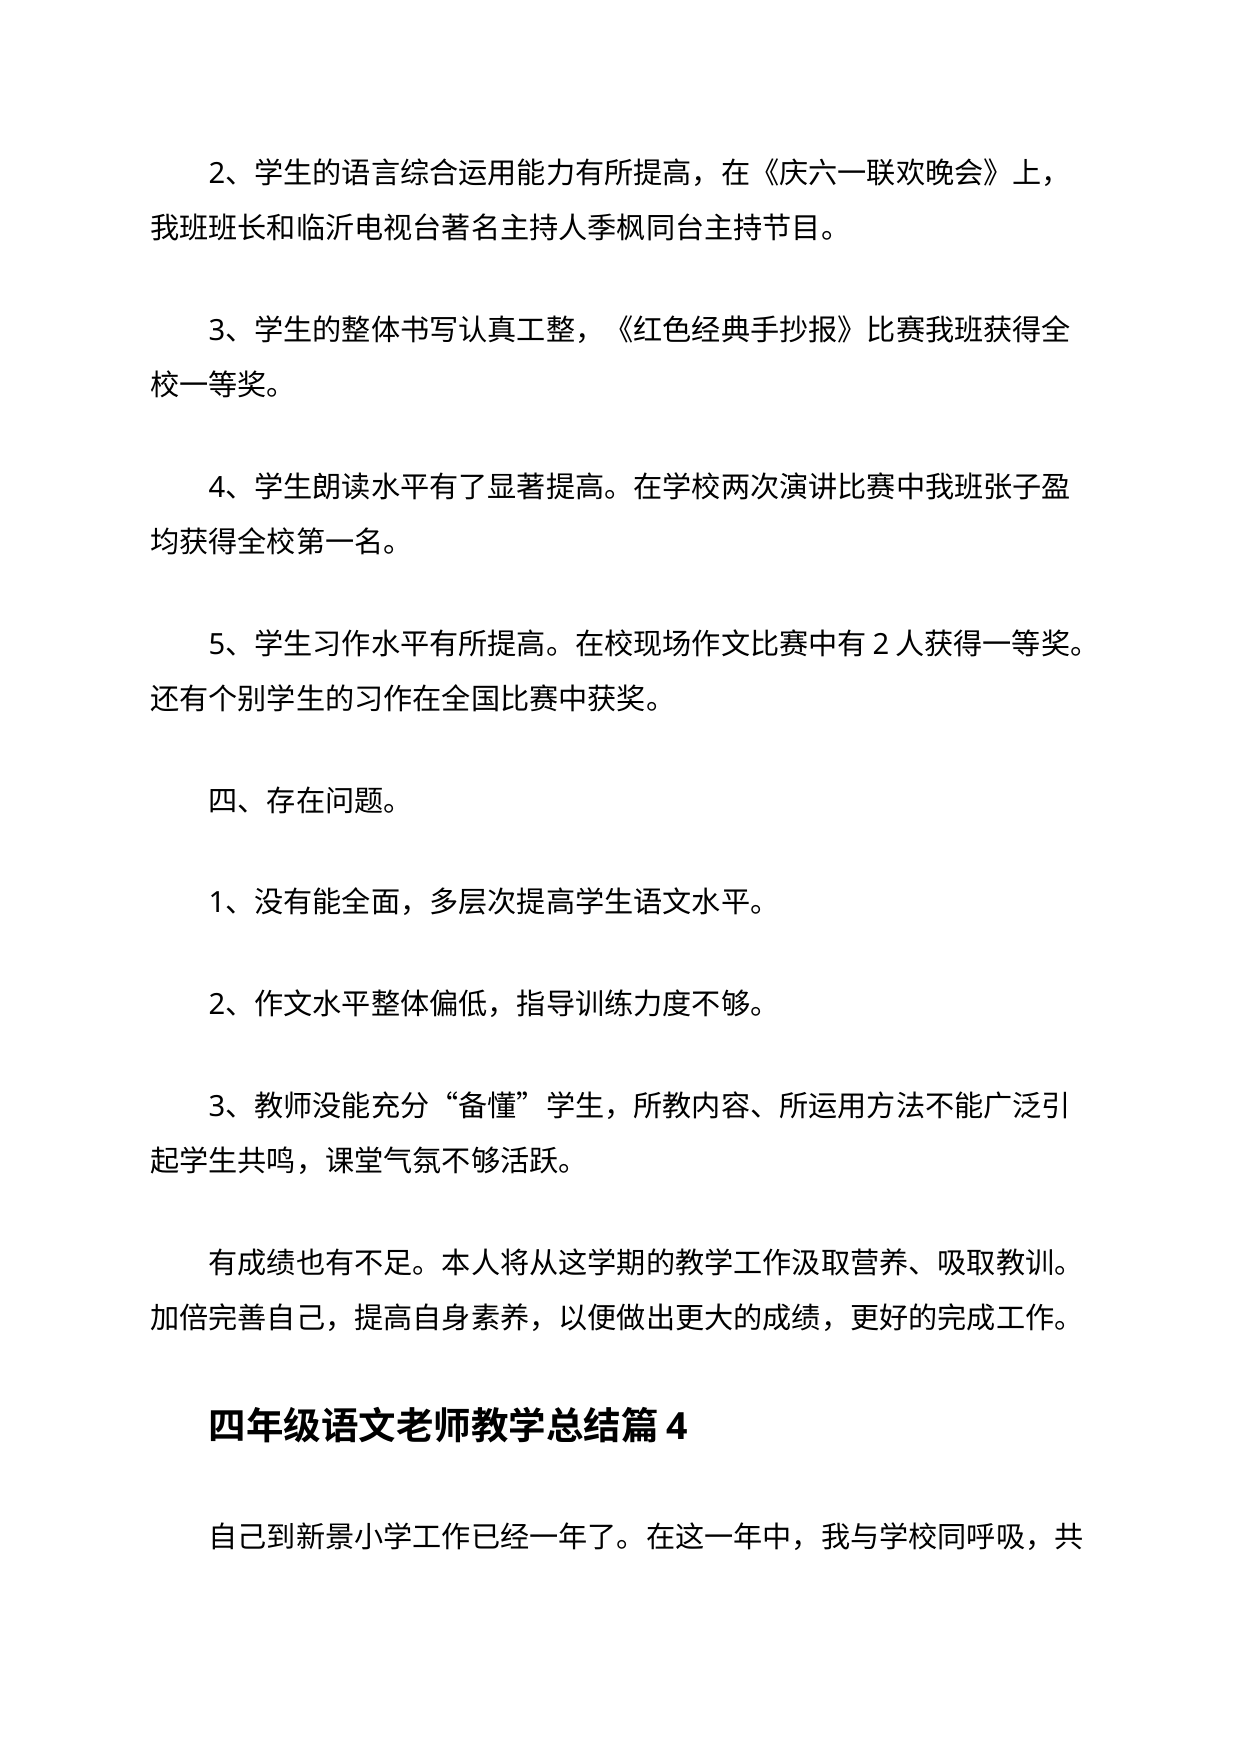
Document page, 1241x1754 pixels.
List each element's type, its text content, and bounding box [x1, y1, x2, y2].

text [150, 1514, 1090, 1556]
text 4、学生朗读水平有了显著提高。在学校两次演讲比赛中我班张子盈均获得全校第一名。 [150, 463, 1090, 561]
text 5、学生习作水平有所提高。在校现场作文比赛中有2人获得一等奖。还有个别学生的习作在全国比赛中获奖。 [150, 620, 1090, 718]
text 有成绩也有不足。本人将从这学期的教学工作汲取营养、吸取教训。加倍完善自己，提高自身素养，以便做出更大的成绩，更好的完成工作。 [150, 1239, 1090, 1337]
text 2、作文水平整体偏低，指导训练力度不够。 [150, 981, 1090, 1023]
text 四年级语文老师教学总结篇4 [150, 1396, 1090, 1451]
text 2、学生的语言综合运用能力有所提高，在《庆六一联欢晚会》上，我班班长和临沂电视台著名主持人季枫同台主持节目。 [150, 150, 1090, 247]
text 3、教师没能充分“备懂”学生，所教内容、所运用方法不能广泛引起学生共鸣，课堂气氛不够活跃。 [150, 1083, 1090, 1180]
text 3、学生的整体书写认真工整，《红色经典手抄报》比赛我班获得全校一等奖。 [150, 307, 1090, 404]
text 1、没有能全面，多层次提高学生语文水平。 [150, 879, 1090, 921]
text 四、存在问题。 [150, 777, 1090, 819]
